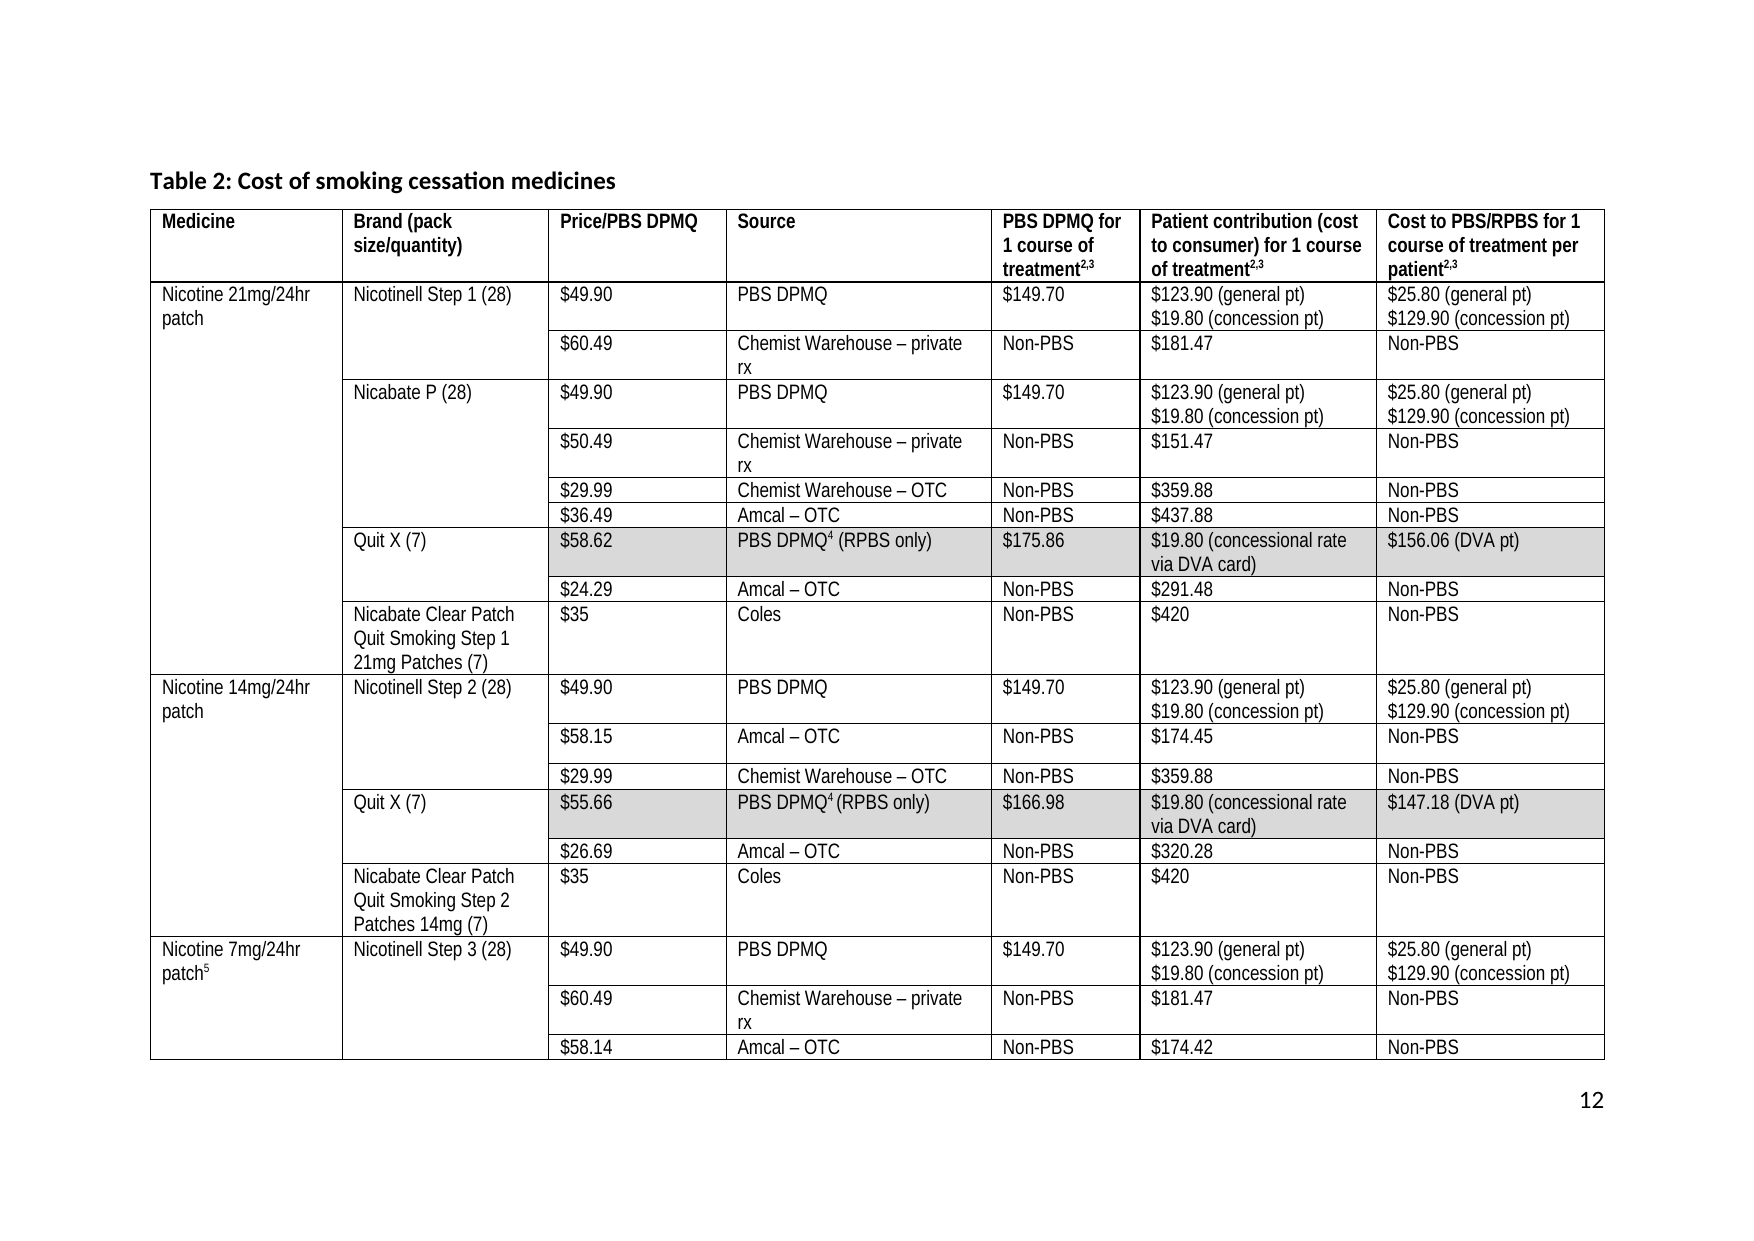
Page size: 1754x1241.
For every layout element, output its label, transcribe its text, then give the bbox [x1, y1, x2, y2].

table_cell $166.98 [992, 790, 1139, 838]
table_cell Amcal – OTC [727, 1035, 991, 1059]
table_cell PBS DPMQ4 (RPBS only) [727, 528, 991, 576]
table_cell Amcal – OTC [727, 839, 991, 863]
table_cell $36.49 [549, 503, 726, 527]
table_cell Quit X (7) [343, 790, 548, 863]
table_header Brand (pack size/quantity) [343, 210, 548, 281]
text Table 2: Cost of smoking cessation medicines [150, 165, 1604, 196]
table_cell PBS DPMQ [727, 283, 991, 330]
table_cell Non-PBS [992, 503, 1139, 527]
table_header PBS DPMQ for 1 course of treatment2,3 [992, 210, 1139, 281]
table_cell $60.49 [549, 331, 726, 379]
table_cell $55.66 [549, 790, 726, 838]
table_cell Non-PBS [992, 602, 1139, 674]
table_cell Coles [727, 864, 991, 936]
table_cell PBS DPMQ [727, 937, 991, 985]
table_cell $181.47 [1141, 331, 1376, 379]
table_cell Chemist Warehouse – OTC [727, 764, 991, 789]
table_cell Non-PBS [992, 839, 1139, 863]
table_cell Non-PBS [1377, 1035, 1604, 1059]
table_cell Amcal – OTC [727, 577, 991, 601]
table_cell $49.90 [549, 937, 726, 985]
table_cell $149.70 [992, 283, 1139, 330]
table_cell Non-PBS [1377, 503, 1604, 527]
table_cell Non-PBS [992, 429, 1139, 477]
table_cell $174.45 [1141, 724, 1376, 763]
table_header Patient contribution (cost to consumer) for 1 course of treatment2,3 [1141, 210, 1376, 281]
table_cell Nicotine 14mg/24hr patch [151, 675, 342, 936]
table_cell $25.80 (general pt) $129.90 (concession pt) [1377, 937, 1604, 985]
table_cell Amcal – OTC [727, 724, 991, 763]
table_cell Non-PBS [1377, 839, 1604, 863]
table_cell Chemist Warehouse – private rx [727, 429, 991, 477]
table_cell Non-PBS [1377, 764, 1604, 789]
table_cell Nicotinell Step 3 (28) [343, 937, 548, 1059]
table_cell Nicotine 21mg/24hr patch [151, 283, 342, 674]
table_cell Non-PBS [992, 724, 1139, 763]
table_cell Nicotinell Step 1 (28) [343, 283, 548, 379]
table_cell Non-PBS [992, 1035, 1139, 1059]
table_cell Non-PBS [1377, 864, 1604, 936]
table_cell Chemist Warehouse – OTC [727, 478, 991, 502]
table_cell $123.90 (general pt) $19.80 (concession pt) [1141, 675, 1376, 723]
table_cell Non-PBS [1377, 724, 1604, 763]
table_cell Nicabate Clear Patch Quit Smoking Step 2 Patches 14mg (7) [343, 864, 548, 936]
table_cell $156.06 (DVA pt) [1377, 528, 1604, 576]
table_cell $123.90 (general pt) $19.80 (concession pt) [1141, 283, 1376, 330]
table_cell $19.80 (concessional rate via DVA card) [1141, 528, 1376, 576]
table_cell $49.90 [549, 380, 726, 428]
table_cell PBS DPMQ4 (RPBS only) [727, 790, 991, 838]
table_cell $149.70 [992, 675, 1139, 723]
table_cell Chemist Warehouse – private rx [727, 331, 991, 379]
table_cell $58.14 [549, 1035, 726, 1059]
table_cell $181.47 [1141, 986, 1376, 1034]
table_cell Non-PBS [1377, 602, 1604, 674]
table_cell Nicotinell Step 2 (28) [343, 675, 548, 789]
table_cell PBS DPMQ [727, 380, 991, 428]
table_cell $123.90 (general pt) $19.80 (concession pt) [1141, 937, 1376, 985]
table_cell Quit X (7) [343, 528, 548, 601]
table_cell Non-PBS [1377, 478, 1604, 502]
table_cell $359.88 [1141, 764, 1376, 789]
table_header Cost to PBS/RPBS for 1 course of treatment per patient2,3 [1377, 210, 1604, 281]
table_cell $49.90 [549, 675, 726, 723]
table_cell Non-PBS [992, 331, 1139, 379]
table_cell $19.80 (concessional rate via DVA card) [1141, 790, 1376, 838]
table_cell PBS DPMQ [727, 675, 991, 723]
table_cell $359.88 [1141, 478, 1376, 502]
table_cell $437.88 [1141, 503, 1376, 527]
table_cell $147.18 (DVA pt) [1377, 790, 1604, 838]
table_cell Amcal – OTC [727, 503, 991, 527]
table_cell $291.48 [1141, 577, 1376, 601]
table_cell $25.80 (general pt) $129.90 (concession pt) [1377, 675, 1604, 723]
table_cell Non-PBS [1377, 577, 1604, 601]
table_cell $151.47 [1141, 429, 1376, 477]
table_cell $50.49 [549, 429, 726, 477]
table_cell $420 [1141, 602, 1376, 674]
table_cell $26.69 [549, 839, 726, 863]
table_cell Nicabate P (28) [343, 380, 548, 527]
table_cell $149.70 [992, 937, 1139, 985]
table_cell Nicabate Clear Patch Quit Smoking Step 1 21mg Patches (7) [343, 602, 548, 674]
table_cell Coles [727, 602, 991, 674]
table_cell $420 [1141, 864, 1376, 936]
table_cell $35 [549, 864, 726, 936]
table_cell Non-PBS [1377, 429, 1604, 477]
table_cell $123.90 (general pt) $19.80 (concession pt) [1141, 380, 1376, 428]
table_cell $49.90 [549, 283, 726, 330]
table_cell $174.42 [1141, 1035, 1376, 1059]
table_cell $320.28 [1141, 839, 1376, 863]
table_cell Non-PBS [1377, 331, 1604, 379]
table_cell Non-PBS [1377, 986, 1604, 1034]
table_header Medicine [151, 210, 342, 281]
table_cell Non-PBS [992, 864, 1139, 936]
table_cell Non-PBS [992, 986, 1139, 1034]
table_cell $58.62 [549, 528, 726, 576]
table_cell $25.80 (general pt) $129.90 (concession pt) [1377, 380, 1604, 428]
table_cell $24.29 [549, 577, 726, 601]
table_cell Nicotine 7mg/24hr patch5 [151, 937, 342, 1059]
table_cell Non-PBS [992, 764, 1139, 789]
table_cell $175.86 [992, 528, 1139, 576]
table_cell $35 [549, 602, 726, 674]
table_header Price/PBS DPMQ [549, 210, 726, 281]
table_cell Non-PBS [992, 478, 1139, 502]
table_header Source [727, 210, 991, 281]
table_cell $29.99 [549, 478, 726, 502]
table_cell Chemist Warehouse – private rx [727, 986, 991, 1034]
table_cell $60.49 [549, 986, 726, 1034]
table_cell $149.70 [992, 380, 1139, 428]
table_cell $58.15 [549, 724, 726, 763]
table_cell Non-PBS [992, 577, 1139, 601]
table_cell $29.99 [549, 764, 726, 789]
table_cell $25.80 (general pt) $129.90 (concession pt) [1377, 283, 1604, 330]
